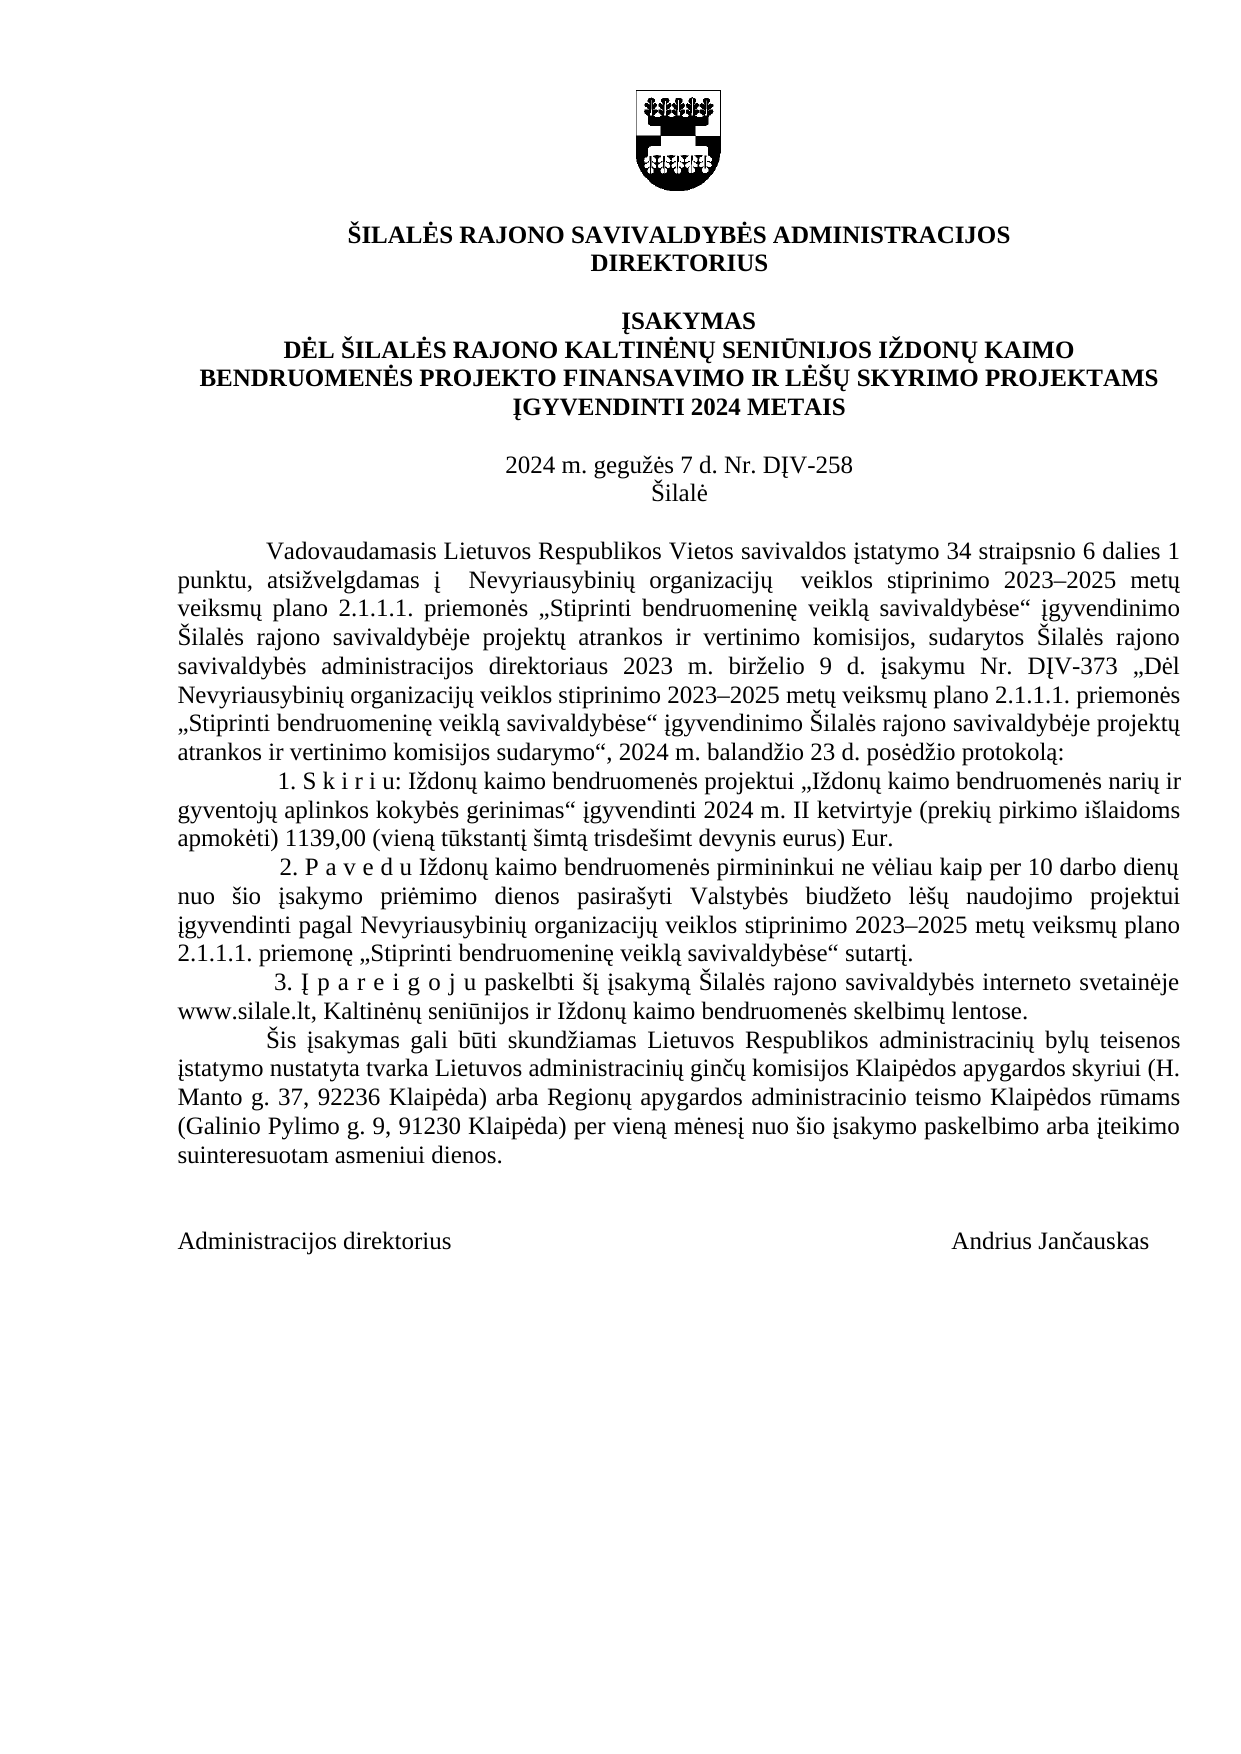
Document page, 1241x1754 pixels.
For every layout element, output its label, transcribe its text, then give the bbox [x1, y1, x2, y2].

text Šilalės rajono savivaldybės administracijOS [177, 220, 1181, 248]
text Vadovaudamasis Lietuvos Respublikos Vietos savivaldos įstatymo 34 straipsnio 6 dalies 1 punktu, atsižvelgdamas į Nevyriausybinių organizacijų veiklos stiprinimo 2023–2025 metų veiksmų plano 2.1.1.1. priemonės „Stiprinti bendruomeninę veiklą savivaldybėse“ įgyvendinimo Šilalės rajono savivaldybėje projektų atrankos ir vertinimo komisijos, sudarytos Šilalės rajono savivaldybės administracijos direktoriaus 2023 m. birželio 9 d. įsakymu Nr. DĮV-373 „Dėl Nevyriausybinių organizacijų veiklos stiprinimo 2023–2025 metų veiksmų plano 2.1.1.1. priemonės „Stiprinti bendruomeninę veiklą savivaldybėse“ įgyvendinimo Šilalės rajono savivaldybėje projektų atrankos ir vertinimo komisijos sudarymo“, 2024 m. balandžio 23 d. posėdžio protokolą: [177, 536, 1181, 766]
text Įsakymas [196, 306, 1181, 335]
text DIREKTORIUS [177, 248, 1181, 277]
text Šilalė [177, 478, 1181, 507]
text 2024 m. gegužės 7 d. Nr. DĮV-258 [177, 450, 1181, 478]
text DĖL ŠILALĖS RAJONO KALTINĖNŲ SENIŪNIJOS IŽDONŲ KAIMO BENDRUOMENĖS PROJEKTo FINANSAVIMO IR LĖŠŲ SKYRIMO PROJEKTAMS ĮGYVENDINTI 2024 METAIS [177, 335, 1181, 421]
text 2. P a v e d u Iždonų kaimo bendruomenės pirmininkui ne vėliau kaip per 10 darbo dienų nuo šio įsakymo priėmimo dienos pasirašyti Valstybės biudžeto lėšų naudojimo projektui įgyvendinti pagal Nevyriausybinių organizacijų veiklos stiprinimo 2023–2025 metų veiksmų plano 2.1.1.1. priemonę „Stiprinti bendruomeninę veiklą savivaldybėse“ sutartį. [177, 852, 1181, 967]
text Administracijos direktorius Andrius Jančauskas [177, 1226, 1181, 1255]
text 3. Į p a r e i g o j u paskelbti šį įsakymą Šilalės rajono savivaldybės interneto svetainėje www.silale.lt, Kaltinėnų seniūnijos ir Iždonų kaimo bendruomenės skelbimų lentose. [177, 967, 1181, 1025]
picture [634, 87, 724, 191]
list 1. S k i r i u: Iždonų kaimo bendruomenės projektui „Iždonų kaimo bendruomenės narių ir gyventojų aplinkos kokybės gerinimas“ įgyvendinti 2024 m. II ketvirtyje (prekių pirkimo išlaidoms apmokėti) 1139,00 (vieną tūkstantį šimtą trisdešimt devynis eurus) Eur. [177, 766, 1181, 852]
text Šis įsakymas gali būti skundžiamas Lietuvos Respublikos administracinių bylų teisenos įstatymo nustatyta tvarka Lietuvos administracinių ginčų komisijos Klaipėdos apygardos skyriui (H. Manto g. 37, 92236 Klaipėda) arba Regionų apygardos administracinio teismo Klaipėdos rūmams (Galinio Pylimo g. 9, 91230 Klaipėda) per vieną mėnesį nuo šio įsakymo paskelbimo arba įteikimo suinteresuotam asmeniui dienos. [177, 1025, 1181, 1168]
